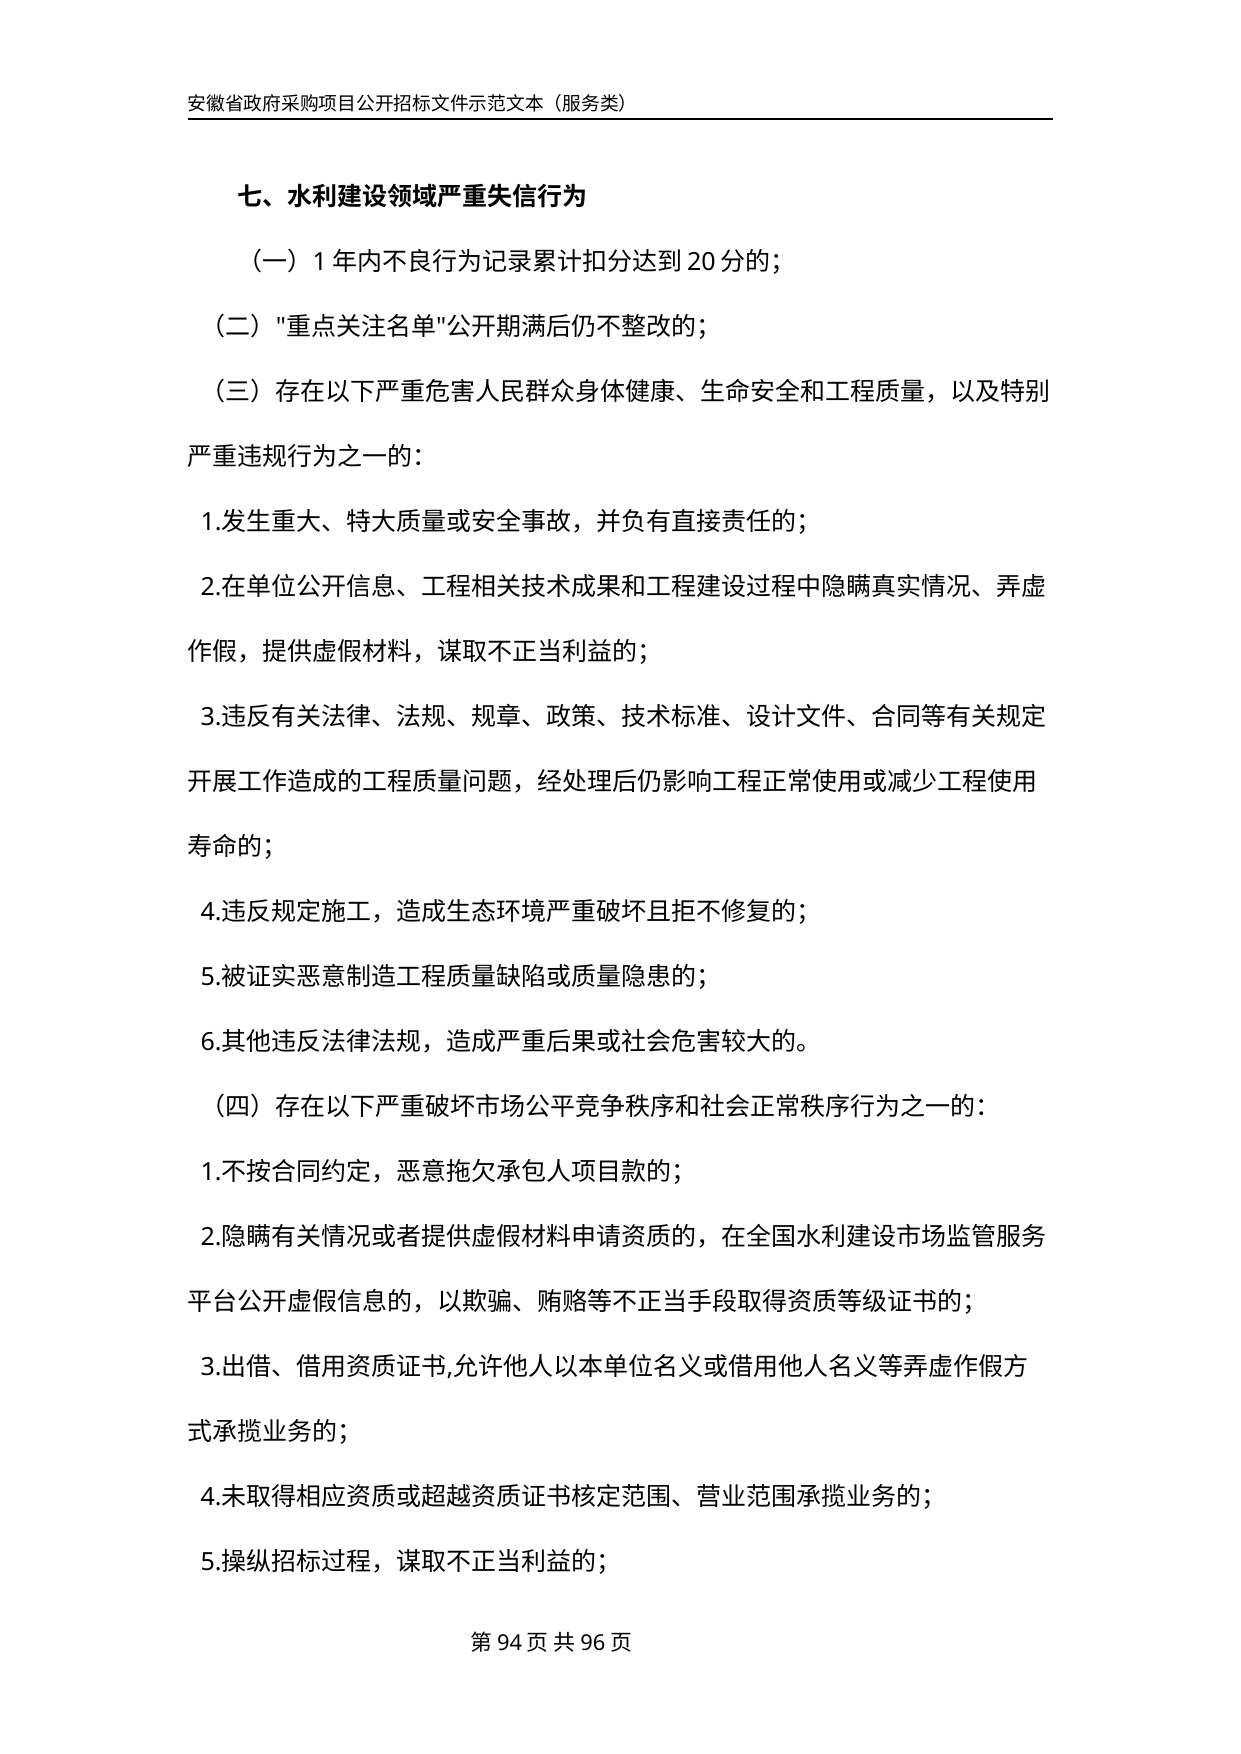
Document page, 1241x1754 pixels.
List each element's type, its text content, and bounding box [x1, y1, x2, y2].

text 1.发生重大、特大质量或安全事故，并负有直接责任的； [187, 487, 1053, 552]
text （二）"重点关注名单"公开期满后仍不整改的； [187, 292, 1053, 357]
text 2.在单位公开信息、工程相关技术成果和工程建设过程中隐瞒真实情况、弄虚作假，提供虚假材料，谋取不正当利益的； [187, 552, 1053, 682]
text 3.出借、借用资质证书,允许他人以本单位名义或借用他人名义等弄虚作假方式承揽业务的； [187, 1332, 1053, 1462]
text （一）1年内不良行为记录累计扣分达到20分的； [187, 227, 1053, 292]
text 3.违反有关法律、法规、规章、政策、技术标准、设计文件、合同等有关规定开展工作造成的工程质量问题，经处理后仍影响工程正常使用或减少工程使用寿命的； [187, 682, 1053, 877]
text 4.违反规定施工，造成生态环境严重破坏且拒不修复的； [187, 877, 1053, 942]
text （四）存在以下严重破坏市场公平竞争秩序和社会正常秩序行为之一的： [187, 1072, 1053, 1137]
text 七、水利建设领域严重失信行为 [187, 162, 1053, 227]
text 5.被证实恶意制造工程质量缺陷或质量隐患的； [187, 942, 1053, 1007]
text 6.其他违反法律法规，造成严重后果或社会危害较大的。 [187, 1007, 1053, 1072]
text 4.未取得相应资质或超越资质证书核定范围、营业范围承揽业务的； [187, 1462, 1053, 1527]
text 2.隐瞒有关情况或者提供虚假材料申请资质的，在全国水利建设市场监管服务平台公开虚假信息的，以欺骗、贿赂等不正当手段取得资质等级证书的； [187, 1202, 1053, 1332]
text （三）存在以下严重危害人民群众身体健康、生命安全和工程质量，以及特别严重违规行为之一的： [187, 357, 1053, 487]
text 1.不按合同约定，恶意拖欠承包人项目款的； [187, 1137, 1053, 1202]
text 5.操纵招标过程，谋取不正当利益的； [187, 1527, 1053, 1592]
